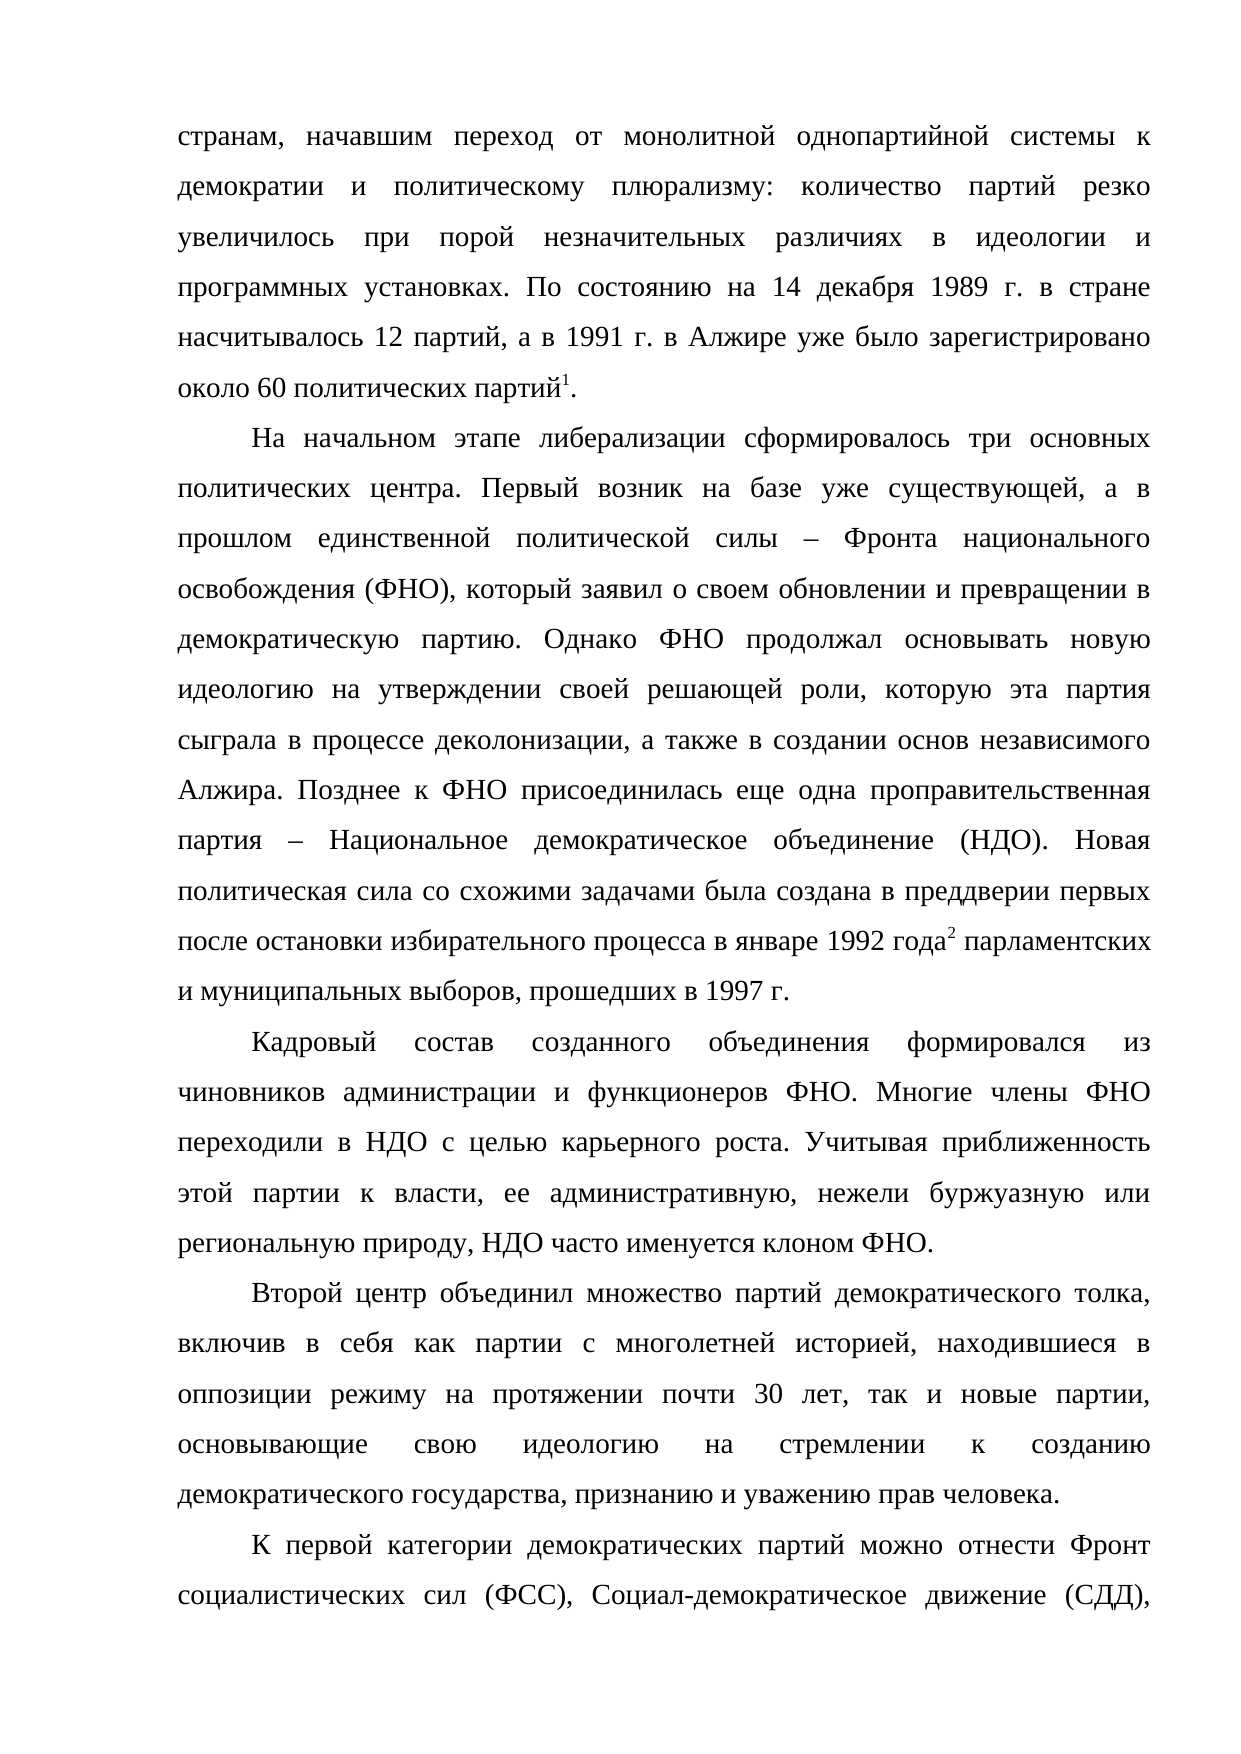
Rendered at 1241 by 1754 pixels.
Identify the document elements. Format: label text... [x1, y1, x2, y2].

text Кадровый состав созданного объединения формировался из чиновников администрации и функционеров ФНО. Многие члены ФНО переходили в НДО с целью карьерного роста. Учитывая приближенность этой партии к власти, ее административную, нежели буржуазную или региональную природу, НДО часто именуется клоном ФНО. [177, 1024, 1152, 1258]
text На начальном этапе либерализации сформировалось три основных политических центра. Первый возник на базе уже существующей, а в прошлом единственной политической силы – Фронта национального освобождения (ФНО), который заявил о своем обновлении и превращении в демократическую партию. Однако ФНО продолжал основывать новую идеологию на утверждении своей решающей роли, которую эта партия сыграла в процессе деколонизации, а также в создании основ независимого Алжира. Позднее к ФНО присоединилась еще одна проправительственная партия – Национальное демократическое объединение (НДО). Новая политическая сила со схожими задачами была создана в преддверии первых после остановки избирательного процесса в январе 1992 года2 парламентских и муниципальных выборов, прошедших в 1997 г. [177, 420, 1152, 1007]
text Второй центр объединил множество партий демократического толка, включив в себя как партии с многолетней историей, находившиеся в оппозиции режиму на протяжении почти 30 лет, так и новые партии, основывающие свою идеологию на стремлении к созданию демократического государства, признанию и уважению прав человека. [177, 1275, 1152, 1510]
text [177, 118, 1152, 403]
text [177, 1527, 1152, 1611]
